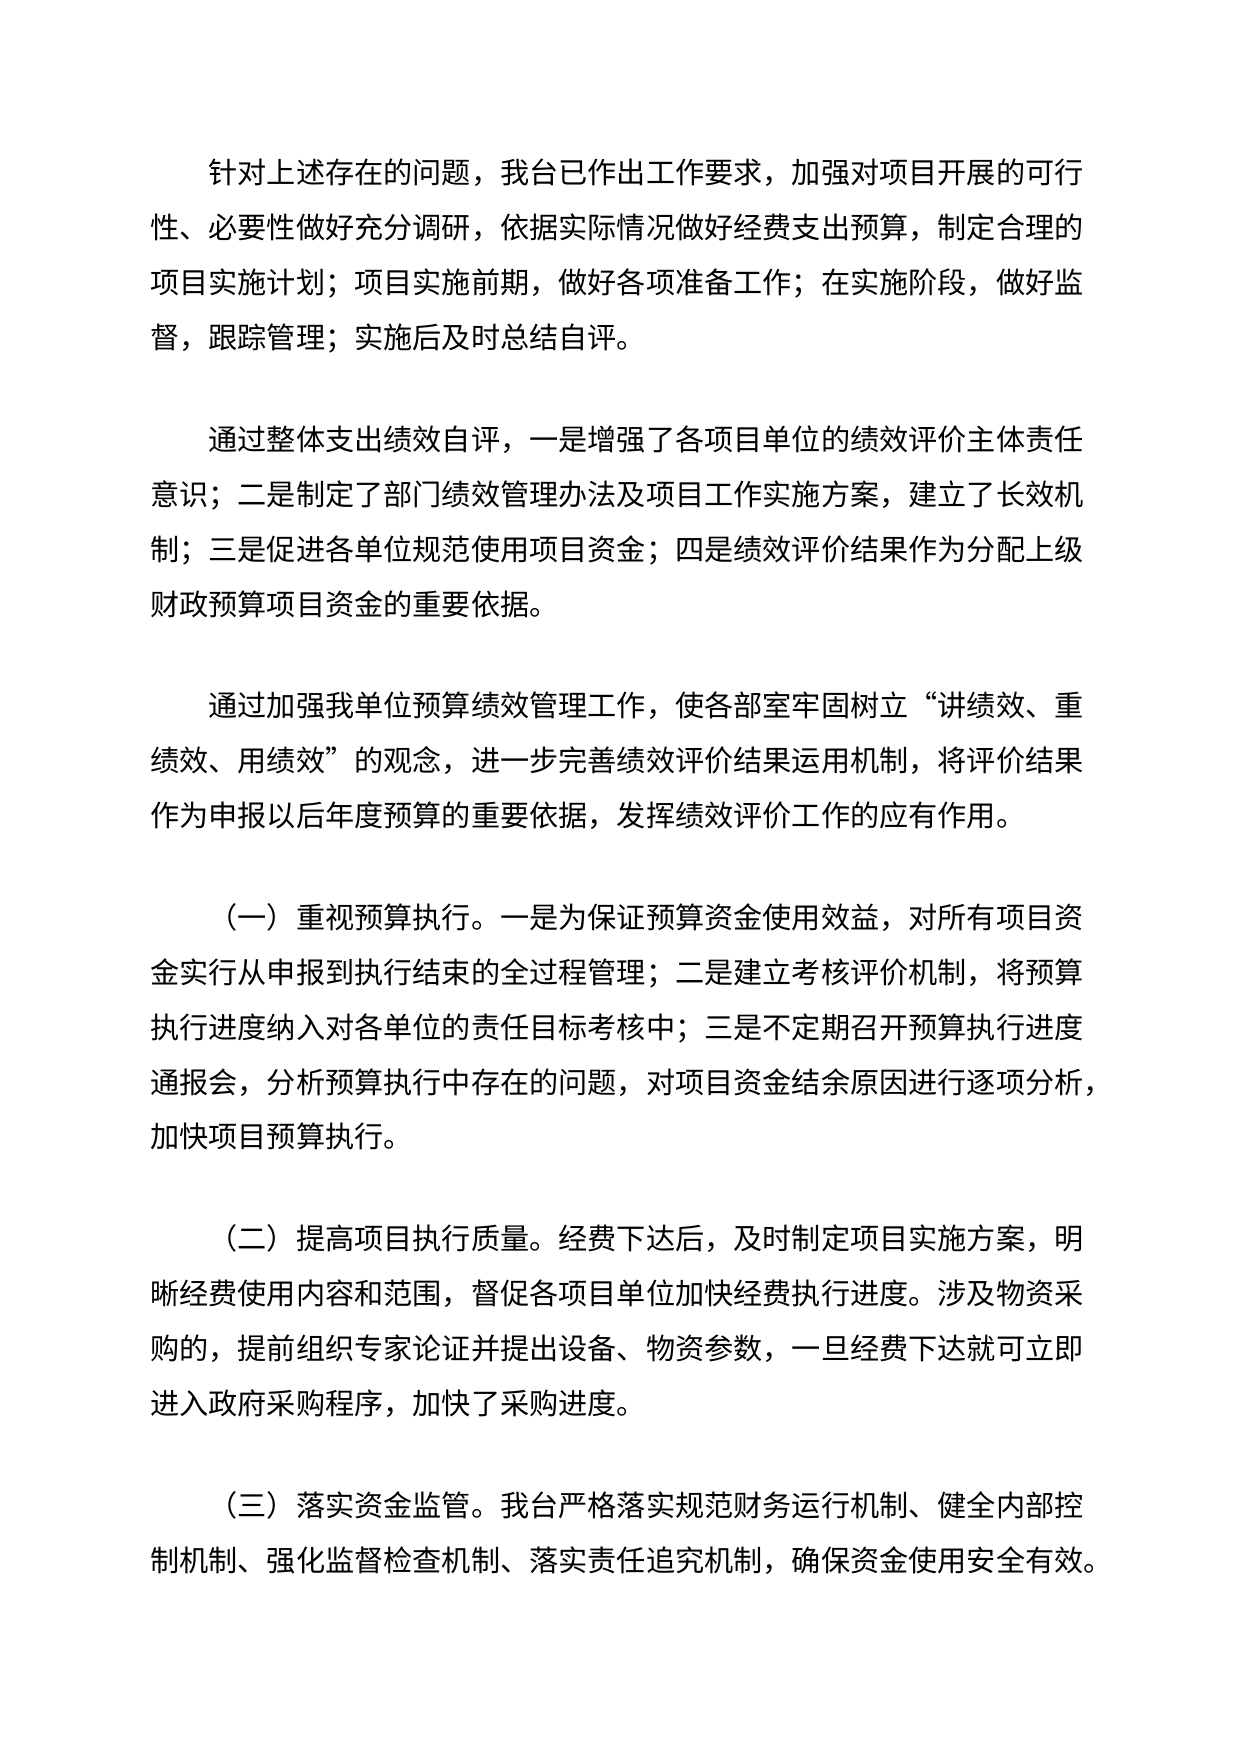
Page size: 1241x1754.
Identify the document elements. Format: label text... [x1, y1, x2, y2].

text 通过加强我单位预算绩效管理工作，使各部室牢固树立“讲绩效、重绩效、用绩效”的观念，进一步完善绩效评价结果运用机制，将评价结果作为申报以后年度预算的重要依据，发挥绩效评价工作的应有作用。 [150, 683, 1090, 835]
text 通过整体支出绩效自评，一是增强了各项目单位的绩效评价主体责任意识；二是制定了部门绩效管理办法及项目工作实施方案，建立了长效机制；三是促进各单位规范使用项目资金；四是绩效评价结果作为分配上级财政预算项目资金的重要依据。 [150, 416, 1090, 623]
text 针对上述存在的问题，我台已作出工作要求，加强对项目开展的可行性、必要性做好充分调研，依据实际情况做好经费支出预算，制定合理的项目实施计划；项目实施前期，做好各项准备工作；在实施阶段，做好监督，跟踪管理；实施后及时总结自评。 [150, 150, 1090, 357]
text （一）重视预算执行。一是为保证预算资金使用效益，对所有项目资金实行从申报到执行结束的全过程管理；二是建立考核评价机制，将预算执行进度纳入对各单位的责任目标考核中；三是不定期召开预算执行进度通报会，分析预算执行中存在的问题，对项目资金结余原因进行逐项分析，加快项目预算执行。 [150, 894, 1090, 1156]
text （三）落实资金监管。我台严格落实规范财务运行机制、健全内部控制机制、强化监督检查机制、落实责任追究机制，确保资金使用安全有效。 [150, 1482, 1090, 1579]
text （二）提高项目执行质量。经费下达后，及时制定项目实施方案，明晰经费使用内容和范围，督促各项目单位加快经费执行进度。涉及物资采购的，提前组织专家论证并提出设备、物资参数，一旦经费下达就可立即进入政府采购程序，加快了采购进度。 [150, 1216, 1090, 1423]
